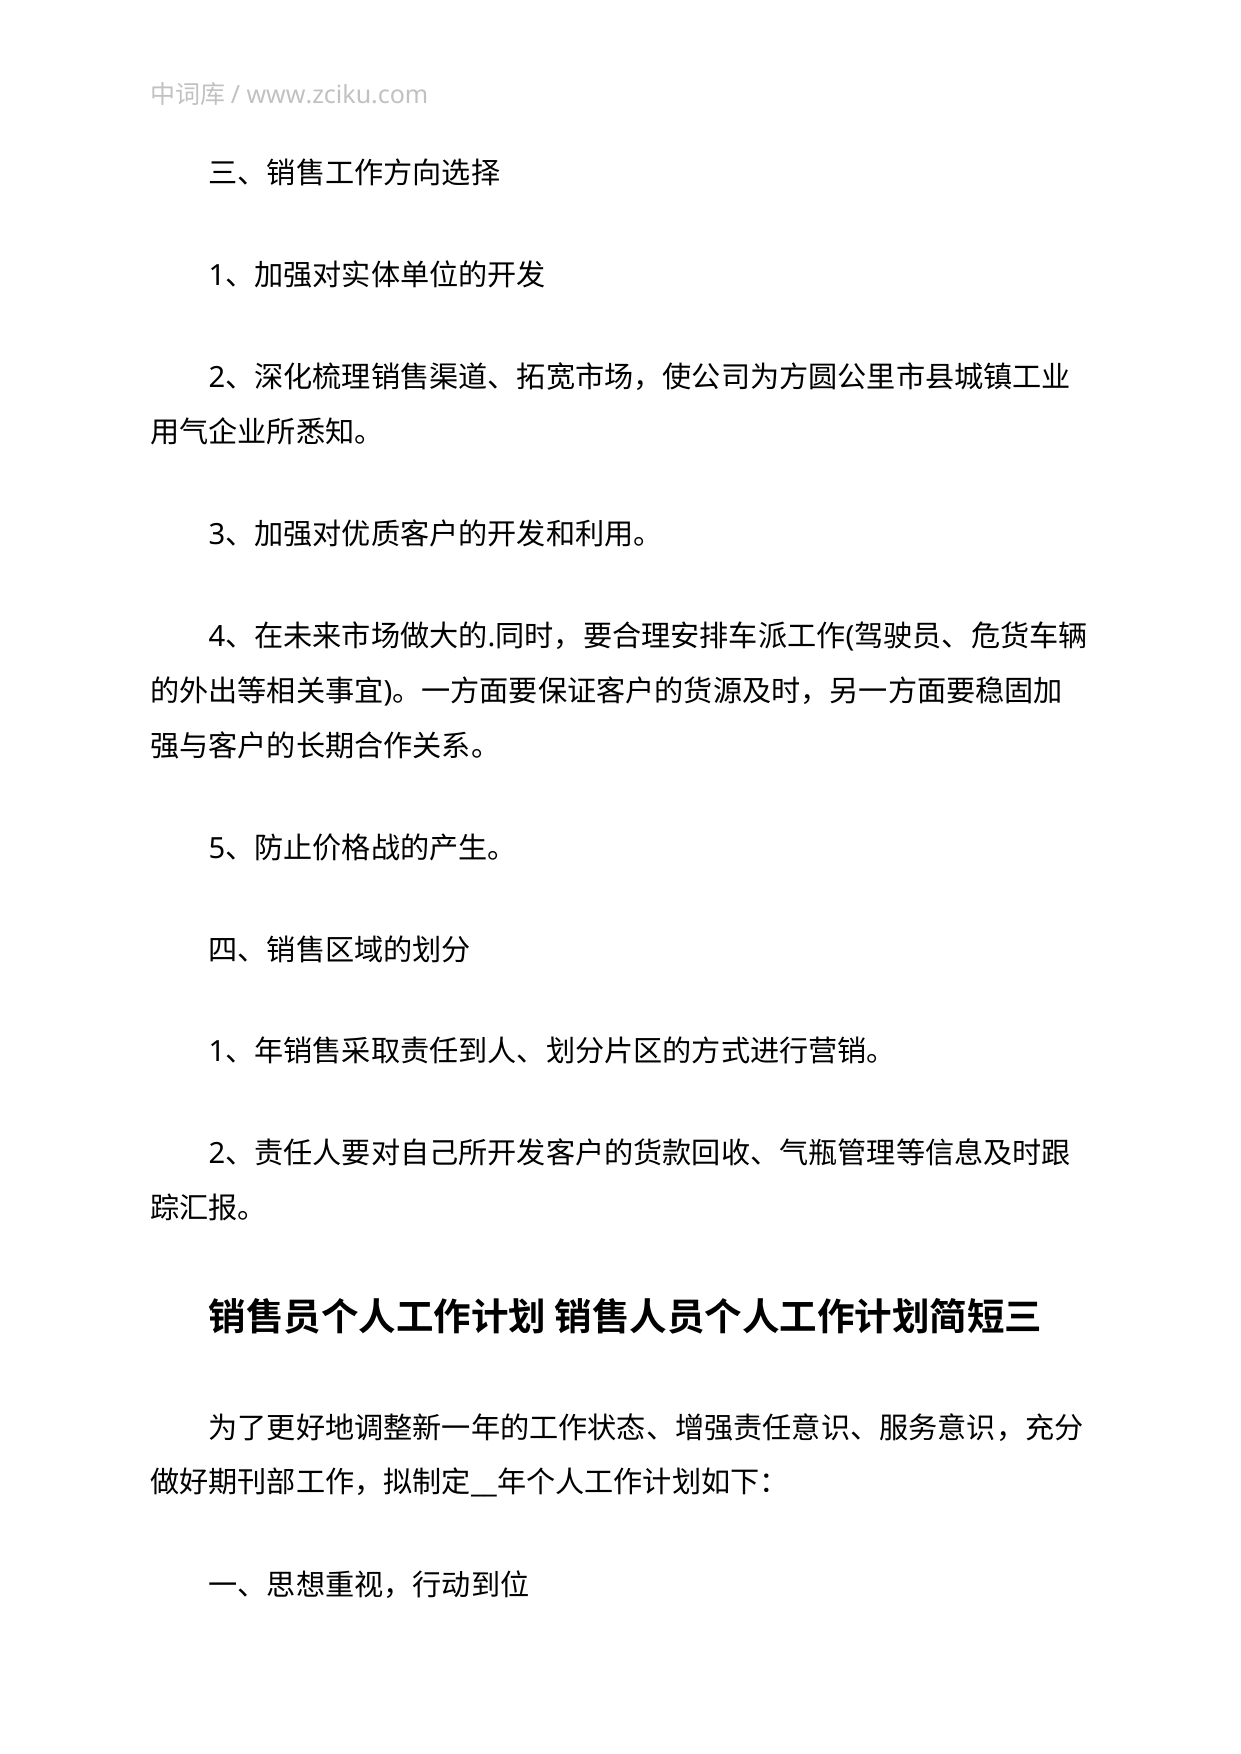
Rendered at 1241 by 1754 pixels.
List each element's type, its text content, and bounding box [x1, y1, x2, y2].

text 一、思想重视，行动到位 [150, 1561, 1090, 1603]
text 2、责任人要对自己所开发客户的货款回收、气瓶管理等信息及时跟踪汇报。 [150, 1130, 1090, 1227]
text 4、在未来市场做大的.同时，要合理安排车派工作(驾驶员、危货车辆的外出等相关事宜)。一方面要保证客户的货源及时，另一方面要稳固加强与客户的长期合作关系。 [150, 612, 1090, 765]
text 四、销售区域的划分 [150, 926, 1090, 968]
text 1、加强对实体单位的开发 [150, 252, 1090, 294]
text 1、年销售采取责任到人、划分片区的方式进行营销。 [150, 1028, 1090, 1070]
text 销售员个人工作计划 销售人员个人工作计划简短三 [150, 1287, 1090, 1341]
text 3、加强对优质客户的开发和利用。 [150, 511, 1090, 553]
text 5、防止价格战的产生。 [150, 824, 1090, 867]
text 为了更好地调整新一年的工作状态、增强责任意识、服务意识，充分做好期刊部工作，拟制定__年个人工作计划如下： [150, 1404, 1090, 1501]
text 2、深化梳理销售渠道、拓宽市场，使公司为方圆公里市县城镇工业用气企业所悉知。 [150, 354, 1090, 451]
text 三、销售工作方向选择 [150, 150, 1090, 192]
